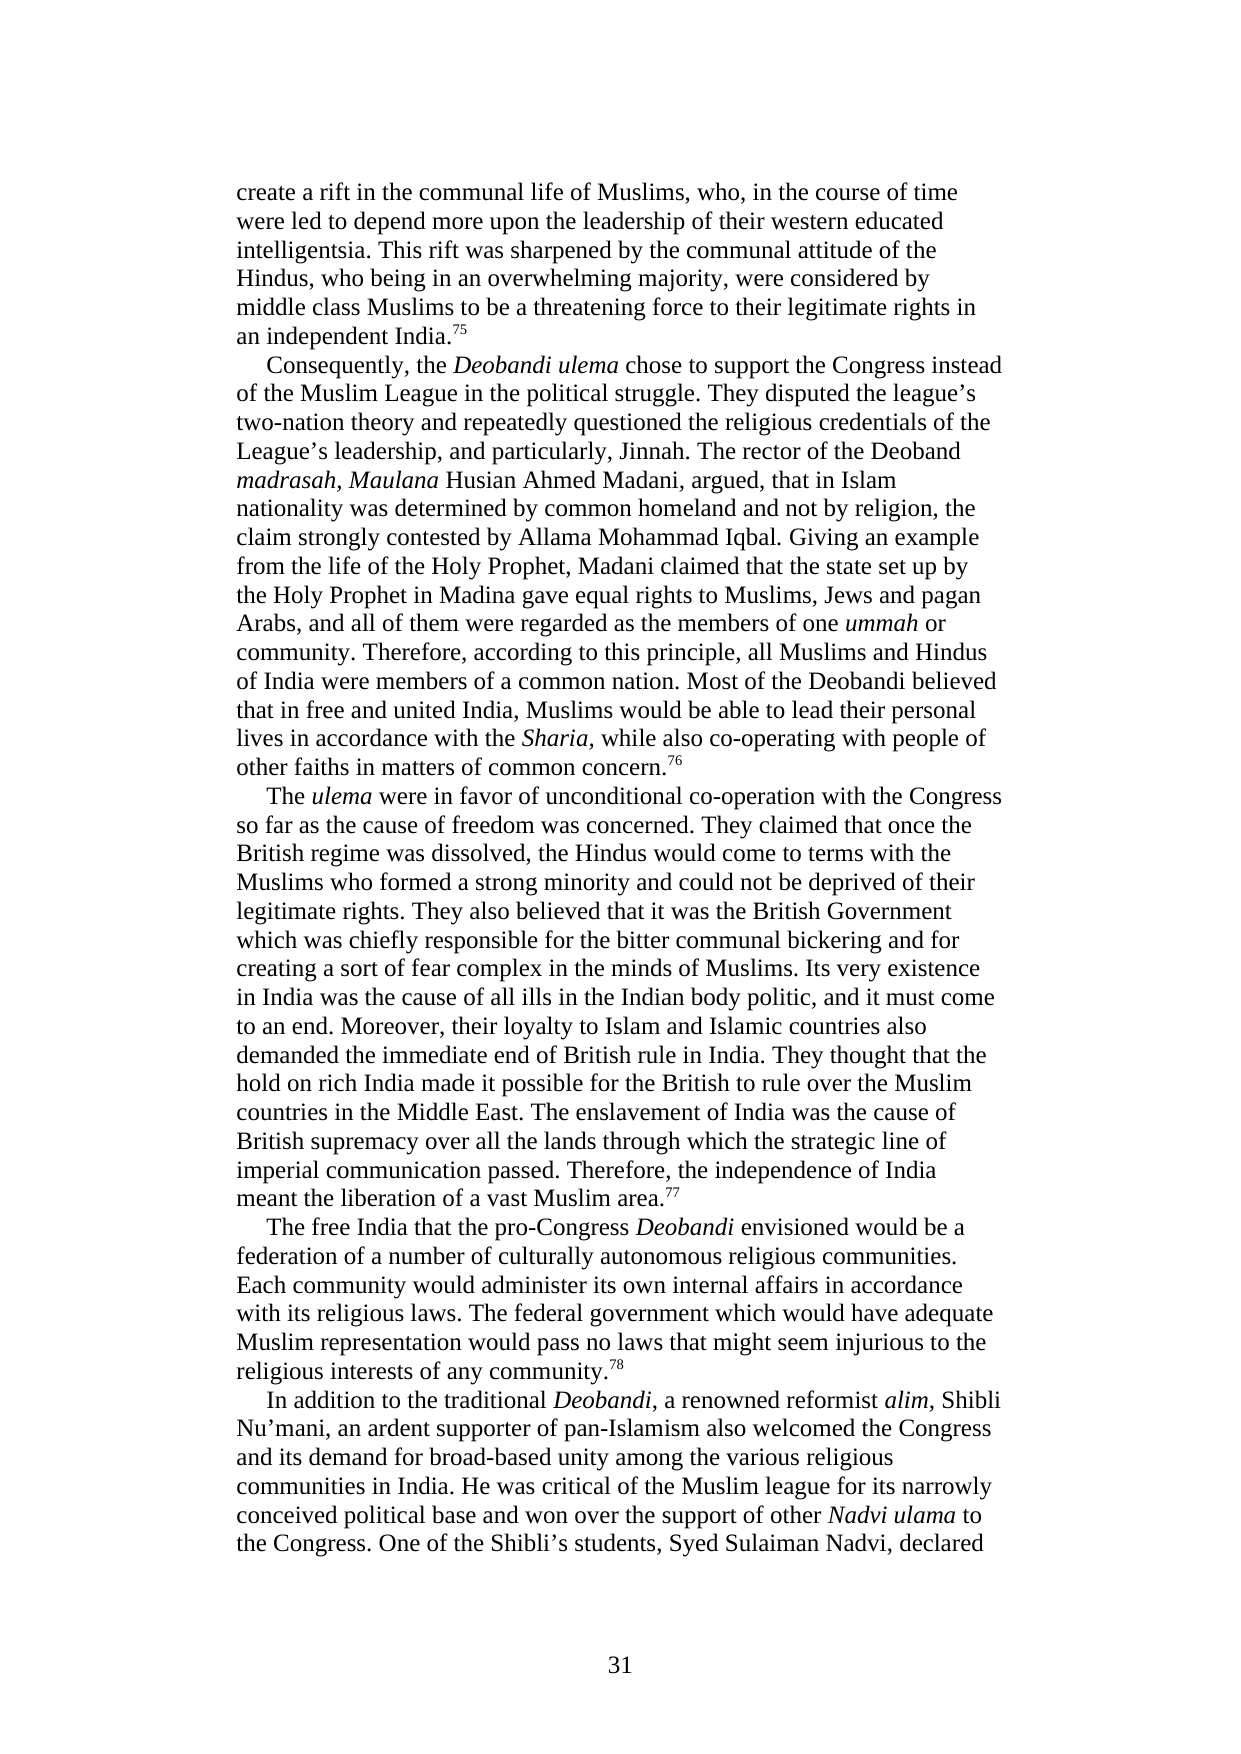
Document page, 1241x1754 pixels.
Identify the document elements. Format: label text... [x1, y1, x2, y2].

text The free that the pro-Congress Deobandi envisioned would be a federation of a number of culturally autonomous religious communities. Each community would administer its own internal affairs in accordance with its religious laws. The federal government which would have adequate Muslim representation would pass no laws that might seem injurious to the religious interests of any community. [236, 1212, 1004, 1385]
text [236, 177, 1004, 350]
text Consequently, the Deobandi ulema chose to support the Congress instead of the Muslim League in the political struggle. They disputed the league’s two-nation theory and repeatedly questioned the religious credentials of the League’s leadership, and particularly, Jinnah. The rector of the Deoband madrasah, Maulana Husian Ahmed Madani, argued, that in Islam nationality was determined by common homeland and not by religion, the claim strongly contested by Allama Mohammad Iqbal. Giving an example from the life of the Holy Prophet, Madani claimed that the state set up by the Holy Prophet in Madina gave equal rights to Muslims, Jews and pagan Arabs, and all of them were regarded as the members of one ummah or community. Therefore, according to this principle, all Muslims and Hindus of India were members of a common nation. Most of the Deobandi believed that in free and united , Muslims would be able to lead their personal lives in accordance with the Sharia, while also co-operating with people of other faiths in matters of common concern. [236, 350, 1004, 781]
text The ulema were in favor of unconditional co-operation with the Congress so far as the cause of freedom was concerned. They claimed that once the British regime was dissolved, the Hindus would come to terms with the Muslims who formed a strong minority and could not be deprived of their legitimate rights. They also believed that it was the British Government which was chiefly responsible for the bitter communal bickering and for creating a sort of fear complex in the minds of Muslims. Its very existence in was the cause of all ills in the Indian body politic, and it must come to an end. Moreover, their loyalty to Islam and Islamic countries also demanded the immediate end of British rule in . They thought that the hold on rich made it possible for the British to rule over the Muslim countries in the . The enslavement of was the cause of British supremacy over all the lands through which the strategic line of imperial communication passed. Therefore, the independence of meant the liberation of a vast Muslim area. [236, 781, 1004, 1212]
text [236, 1385, 1004, 1557]
